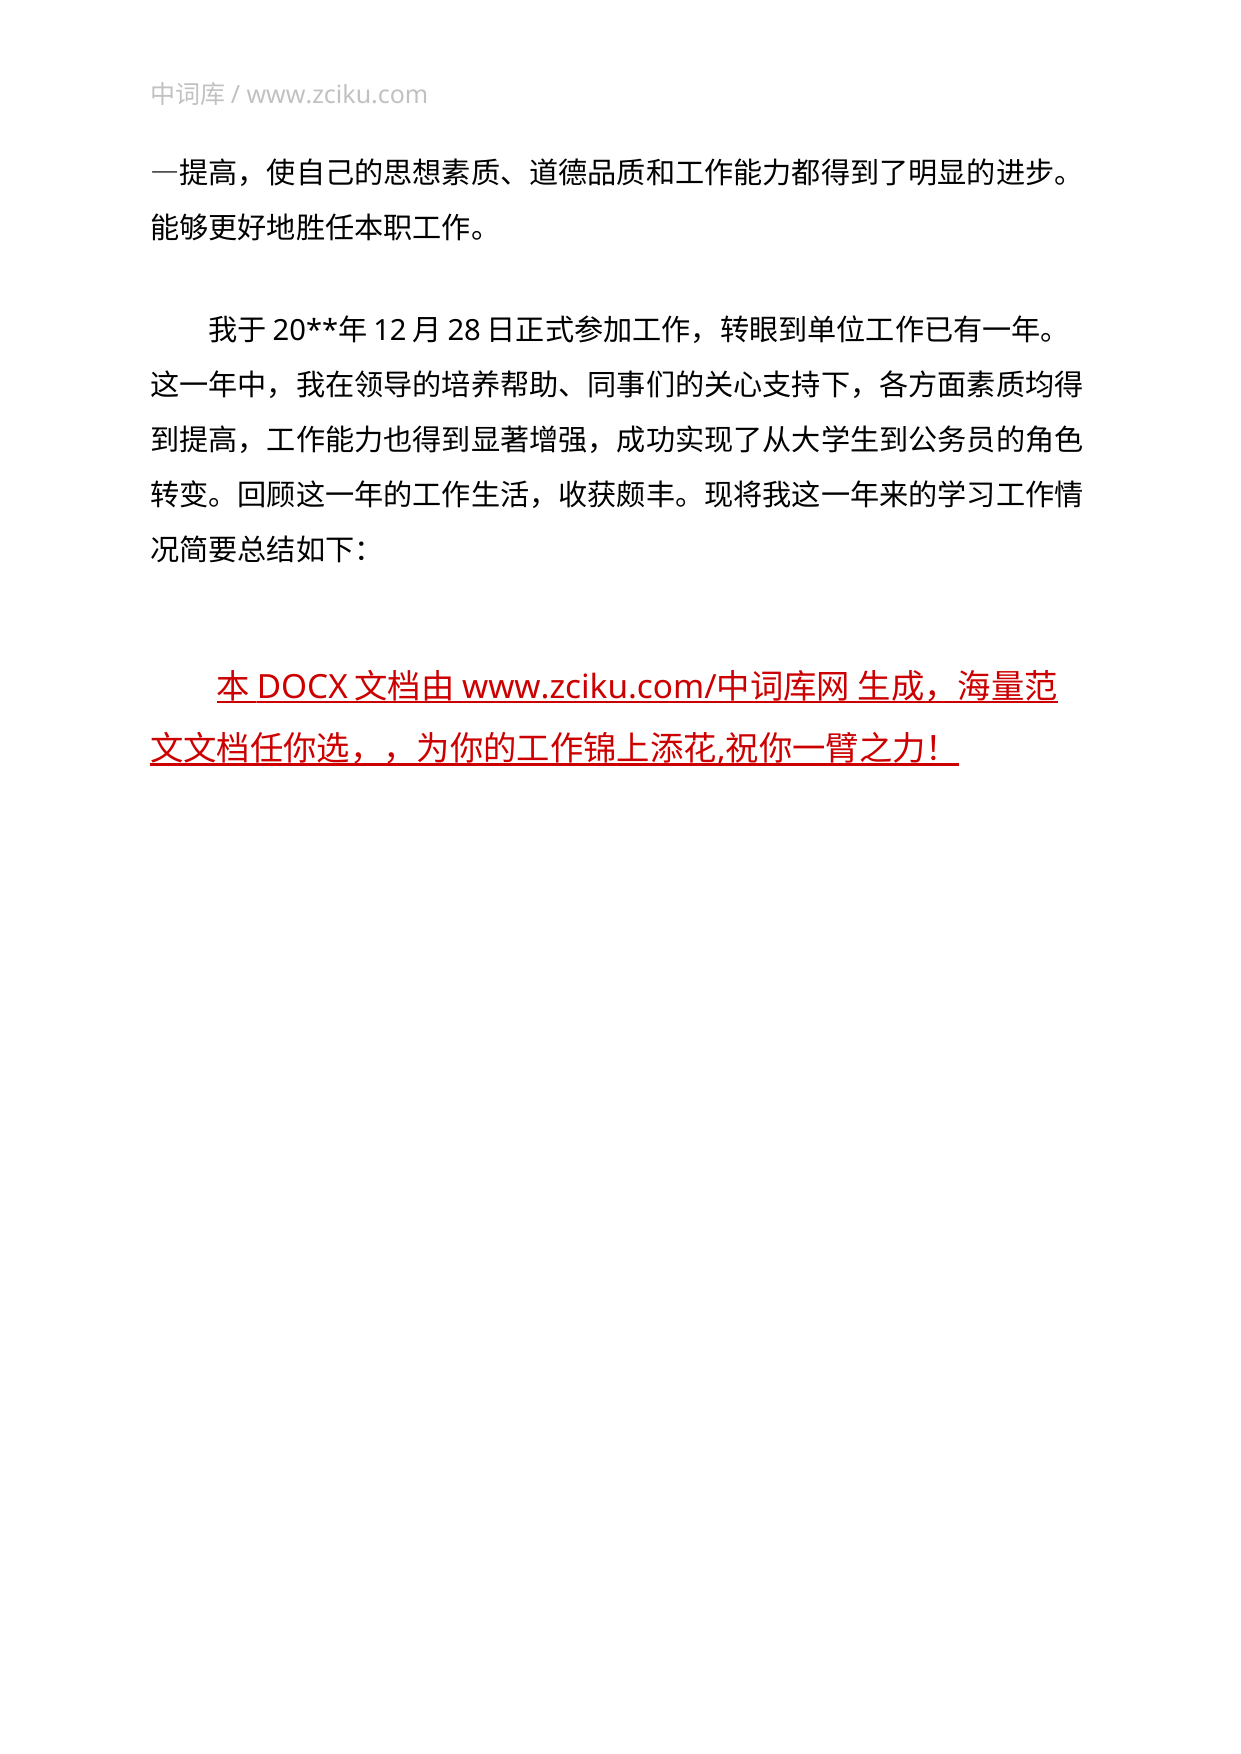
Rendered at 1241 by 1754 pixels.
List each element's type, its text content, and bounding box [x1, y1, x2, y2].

text 我于20**年12月28日正式参加工作，转眼到单位工作已有一年。这一年中，我在领导的培养帮助、同事们的关心支持下，各方面素质均得到提高，工作能力也得到显著增强，成功实现了从大学生到公务员的角色转变。回顾这一年的工作生活，收获颇丰。现将我这一年来的学习工作情况简要总结如下： [150, 307, 1090, 569]
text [150, 150, 1090, 247]
text 本DOCX文档由 www.zciku.com/中词库网 生成，海量范文文档任你选，，为你的工作锦上添花,祝你一臂之力！ [150, 659, 1090, 771]
